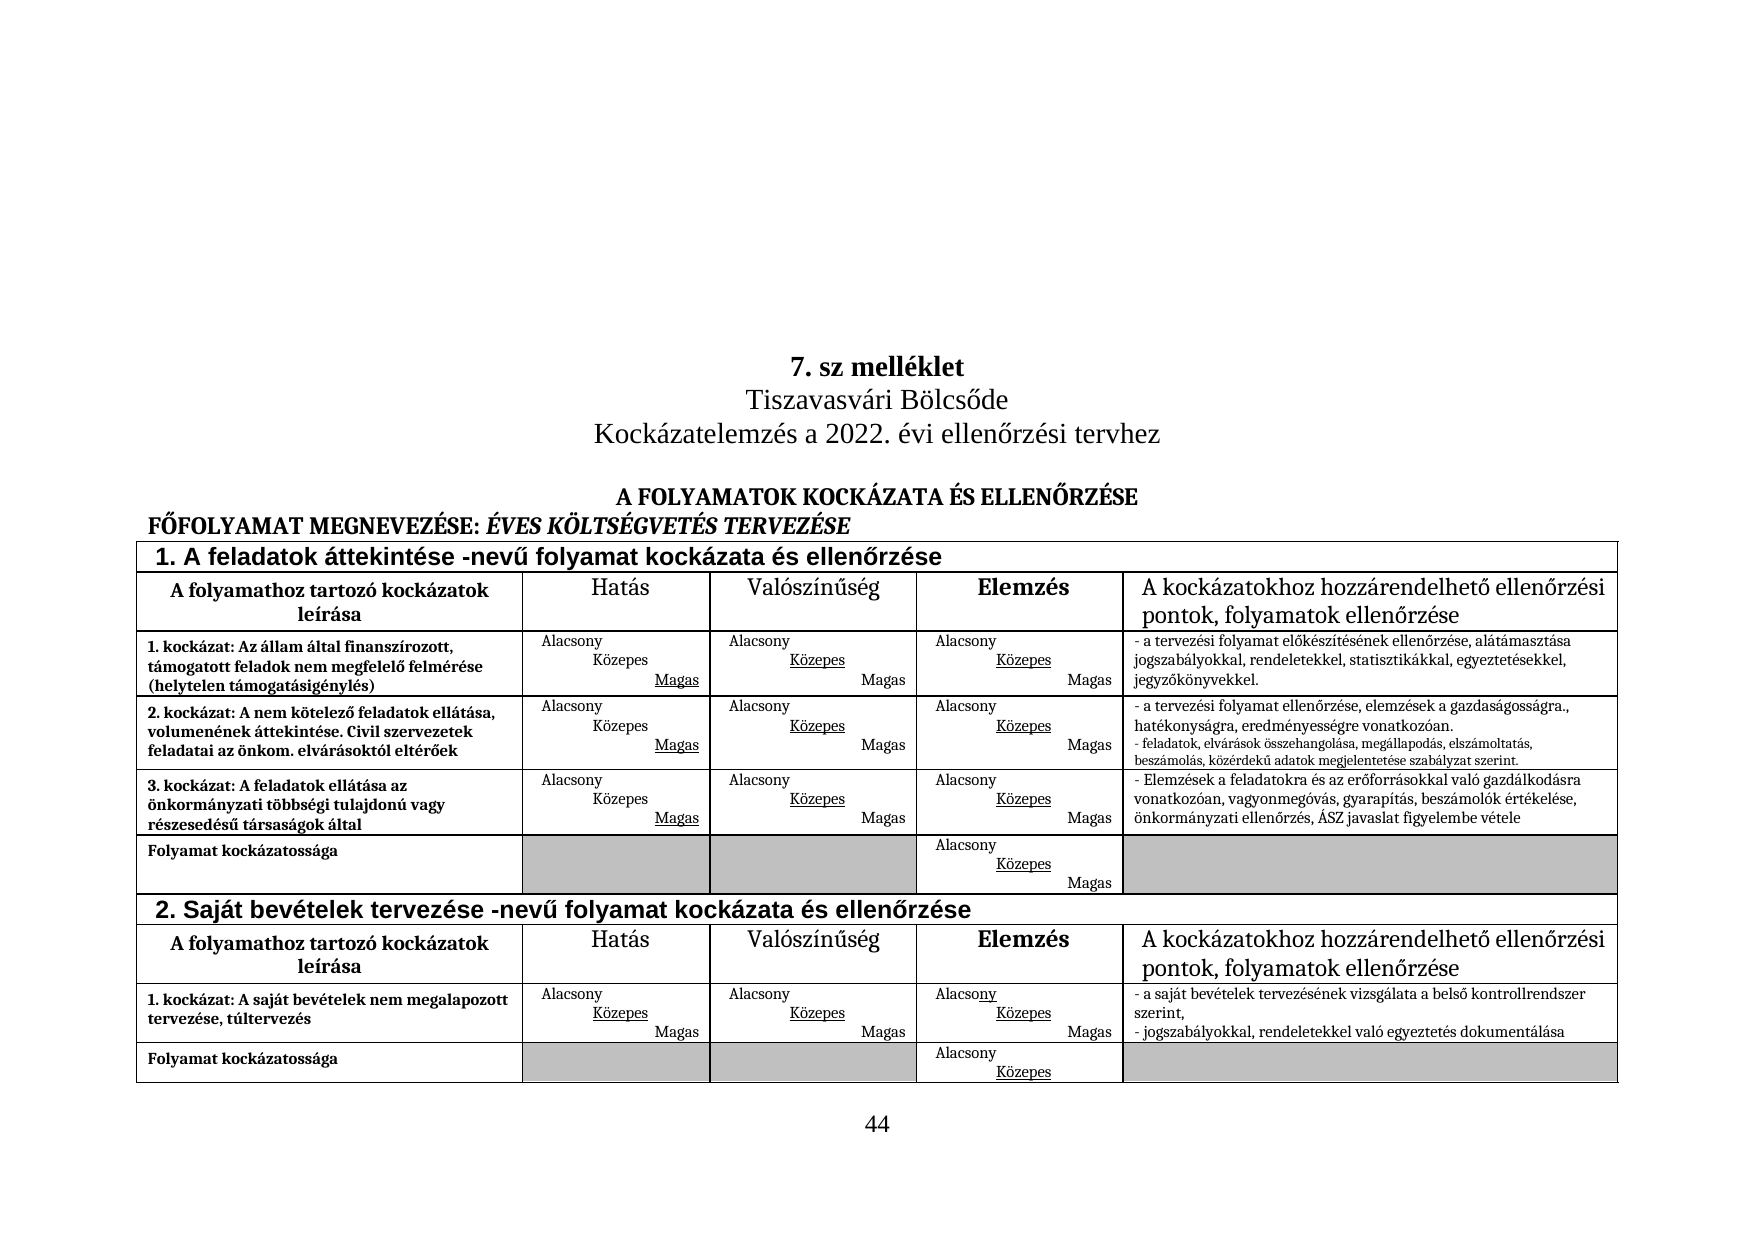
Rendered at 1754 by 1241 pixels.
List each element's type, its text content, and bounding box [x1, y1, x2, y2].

table_cell Alacsony Közepes Magas [917, 770, 1122, 834]
table_cell Alacsony Közepes Magas [711, 632, 916, 695]
table_cell Elemzés [917, 925, 1122, 982]
table_cell 1. kockázat: Az állam által finanszírozott, támogatott feladok nem megfelelő felmérése (helytelen támogatásigénylés) [137, 632, 522, 695]
table_cell Alacsony Közepes Magas [523, 697, 709, 769]
table_cell Alacsony Közepes Magas [711, 984, 916, 1042]
table_cell Folyamat kockázatossága [137, 836, 522, 893]
table_cell Alacsony Közepes Magas [523, 770, 709, 834]
table_cell Hatás [523, 925, 709, 982]
table_cell Alacsony Közepes Magas [523, 984, 709, 1042]
table_cell 3. kockázat: A feladatok ellátása az önkormányzati többségi tulajdonú vagy részesedésű társaságok által [137, 770, 522, 834]
table_cell A folyamathoz tartozó kockázatok leírása [137, 925, 522, 982]
table_cell A folyamathoz tartozó kockázatok leírása [137, 573, 522, 630]
table_cell [523, 1043, 709, 1081]
table_cell - a tervezési folyamat előkészítésének ellenőrzése, alátámasztása jogszabályokkal, rendeletekkel, statisztikákkal, egyeztetésekkel, jegyzőkönyvekkel. [1124, 632, 1617, 695]
table_cell - Elemzések a feladatokra és az erőforrásokkal való gazdálkodásra vonatkozóan, vagyonmegóvás, gyarapítás, beszámolók értékelése, önkormányzati ellenőrzés, ÁSZ javaslat figyelembe vétele [1124, 770, 1617, 834]
table_cell 2. Saját bevételek tervezése -nevű folyamat kockázata és ellenőrzése [137, 895, 1617, 923]
table_cell Alacsony Közepes Magas [917, 697, 1122, 769]
table_cell [711, 1043, 916, 1081]
table_cell Alacsony Közepes Magas [523, 632, 709, 695]
table_cell [523, 836, 709, 893]
table_cell Valószínűség [711, 925, 916, 982]
table_cell Alacsony Közepes Magas [917, 984, 1122, 1042]
table_cell 1. kockázat: A saját bevételek nem megalapozott tervezése, túltervezés [137, 984, 522, 1042]
table_cell Alacsony Közepes Magas [711, 697, 916, 769]
table_cell - a saját bevételek tervezésének vizsgálata a belső kontrollrendszer szerint, - jogszabályokkal, rendeletekkel való egyeztetés dokumentálása [1124, 984, 1617, 1042]
table_cell A kockázatokhoz hozzárendelhető ellenőrzési pontok, folyamatok ellenőrzése [1124, 573, 1617, 630]
table_cell Elemzés [917, 573, 1122, 630]
table_cell A kockázatokhoz hozzárendelhető ellenőrzési pontok, folyamatok ellenőrzése [1124, 925, 1617, 982]
table_cell - a tervezési folyamat ellenőrzése, elemzések a gazdaságosságra., hatékonyságra, eredményességre vonatkozóan. - feladatok, elvárások összehangolása, megállapodás, elszámoltatás, beszámolás, közérdekű adatok megjelentetése szabályzat szerint. [1124, 697, 1617, 769]
table_cell Alacsony Közepes Magas [711, 770, 916, 834]
table_cell Alacsony Közepes Magas [917, 632, 1122, 695]
text 7. sz melléklet [148, 349, 1606, 382]
text A FOLYAMATOK KOCKÁZATA ÉS ELLENŐRZÉSE [148, 483, 1606, 512]
table_cell [1124, 1043, 1617, 1081]
table_cell 2. kockázat: A nem kötelező feladatok ellátása, volumenének áttekintése. Civil szervezetek feladatai az önkom. elvárásoktól eltérőek [137, 697, 522, 769]
table_cell Alacsony Közepes Magas [917, 836, 1122, 893]
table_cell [137, 1043, 522, 1081]
text Tiszavasvári Bölcsőde [148, 382, 1606, 416]
text Kockázatelemzés a 2022. évi ellenőrzési tervhez [148, 416, 1606, 449]
table_cell Hatás [523, 573, 709, 630]
text Főfolyamat megnevezése: Éves költségvetés tervezése [148, 512, 1606, 541]
table_cell Valószínűség [711, 573, 916, 630]
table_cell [917, 1043, 1122, 1081]
table_header 1. A feladatok áttekintése -nevű folyamat kockázata és ellenőrzése [137, 542, 1617, 571]
table_cell [711, 836, 916, 893]
table_cell [1124, 836, 1617, 893]
